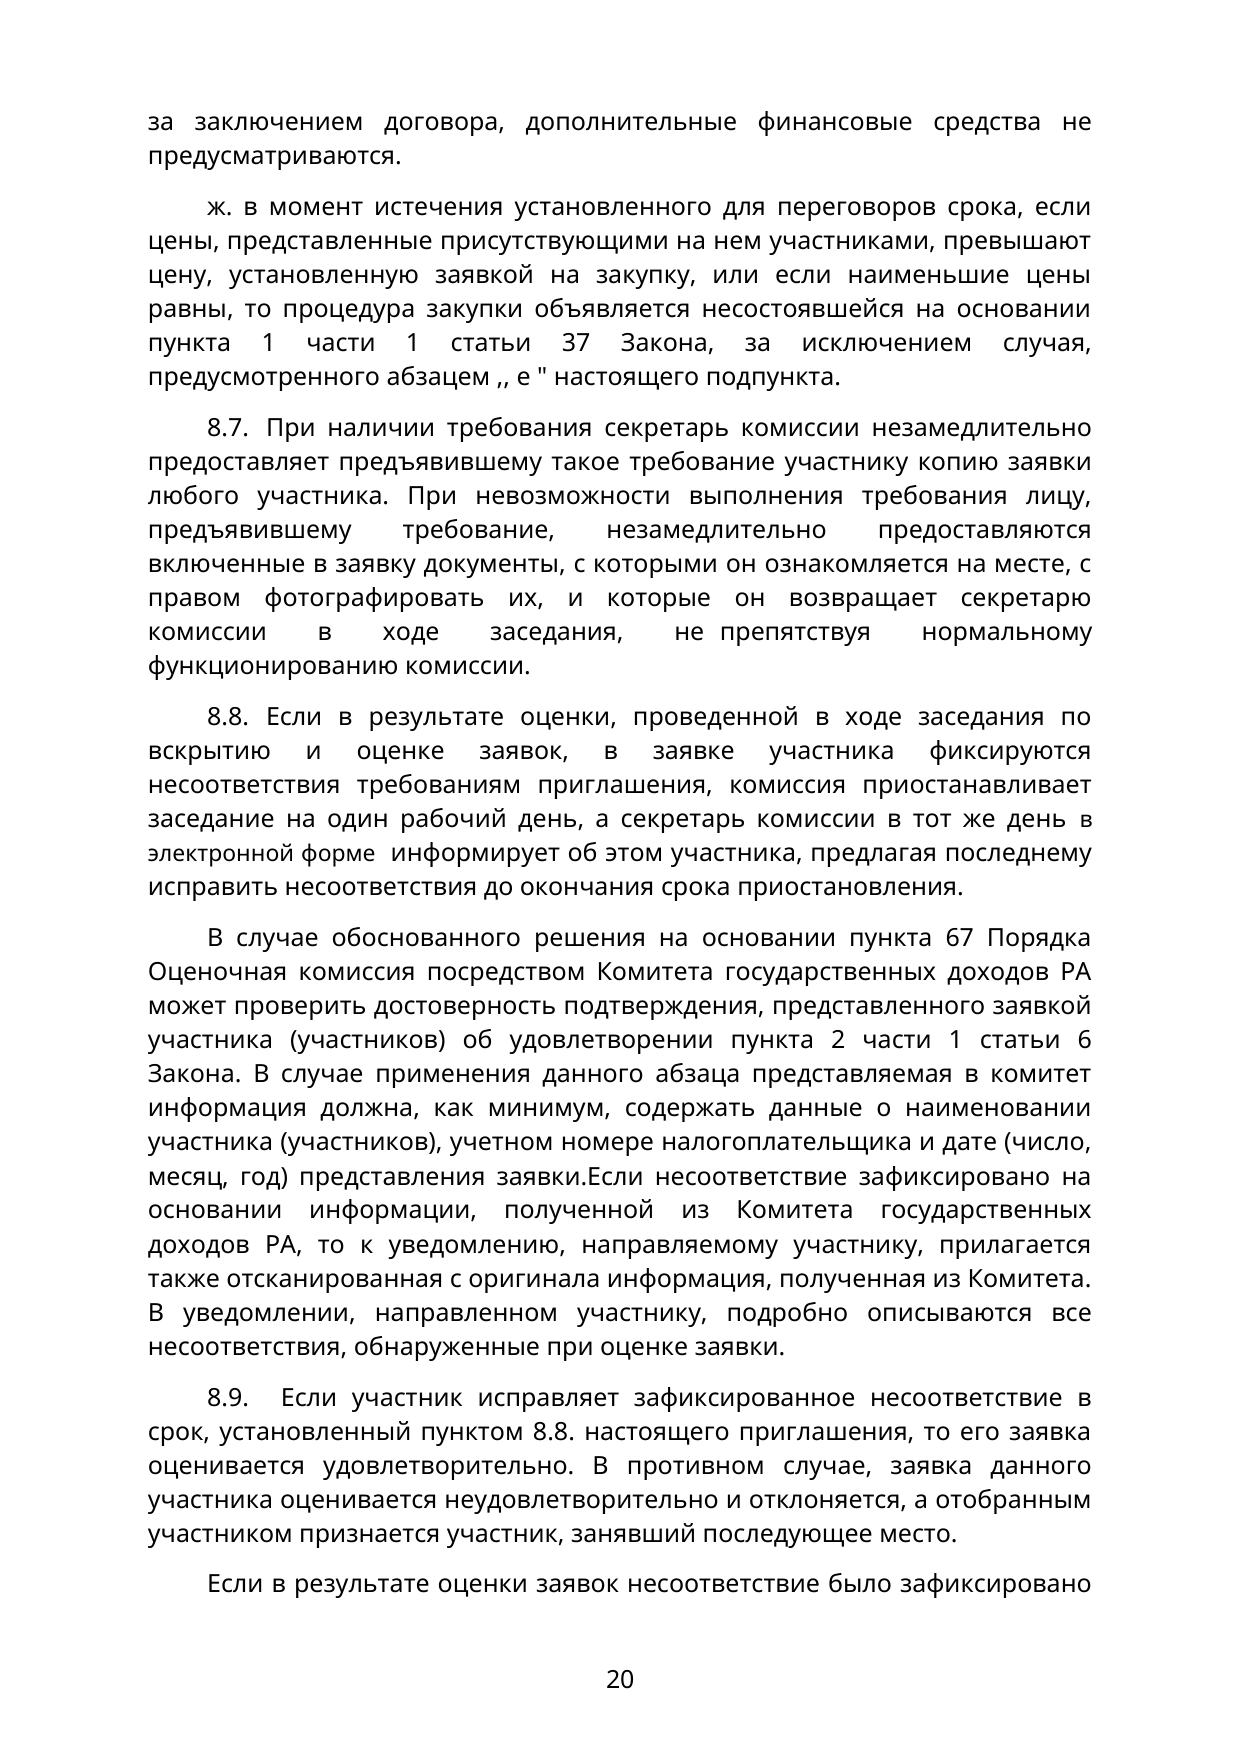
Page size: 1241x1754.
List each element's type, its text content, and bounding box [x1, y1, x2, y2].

text 8.8. Если в результате оценки, проведенной в ходе заседания по вскрытию и оценке заявок, в заявке участника фиксируются несоответствия требованиям приглашения, комиссия приостанавливает заседание на один рабочий день, а секретарь комиссии в тот же день в электронной форме информирует об этом участника, предлагая последнему исправить несоответствия до окончания срока приостановления. [148, 699, 1092, 903]
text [148, 1566, 1092, 1600]
text В случае обоснованного решения на основании пункта 67 Порядка Оценочная комиссия посредством Комитета государственных доходов РА может проверить достоверность подтверждения, представленного заявкой участника (участников) об удовлетворении пункта 2 части 1 статьи 6 Закона. В случае применения данного абзаца представляемая в комитет информация должна, как минимум, содержать данные о наименовании участника (участников), учетном номере налогоплательщика и дате (число, месяц, год) представления заявки.Если несоответствие зафиксировано на основании информации, полученной из Комитета государственных доходов РА, то к уведомлению, направляемому участнику, прилагается также отсканированная с оригинала информация, полученная из Комитета. В уведомлении, направленном участнику, подробно описываются все несоответствия, обнаруженные при оценке заявки. [148, 920, 1092, 1362]
text 8.7. При наличии требования секретарь комиссии незамедлительно предоставляет предъявившему такое требование участнику копию заявки любого участника. При невозможности выполнения требования лицу, предъявившему требование, незамедлительно предоставляются включенные в заявку документы, с которыми он ознакомляется на месте, с правом фотографировать их, и которые он возвращает секретарю комиссии в ходе заседания, не препятствуя нормальному функционированию комиссии. [148, 409, 1092, 682]
text ж. в момент истечения установленного для переговоров срока, если цены, представленные присутствующими на нем участниками, превышают цену, установленную заявкой на закупку, или если наименьшие цены равны, то процедура закупки объявляется несостоявшейся на основании пункта 1 части 1 статьи 37 Закона, за исключением случая, предусмотренного абзацем ,, е " настоящего подпункта. [148, 188, 1092, 393]
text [148, 103, 1092, 172]
text 8.9. Если участник исправляет зафиксированное несоответствие в срок, установленный пунктом 8.8. настоящего приглашения, то его заявка оценивается удовлетворительно. В противном случае, заявка данного участника оценивается неудовлетворительно и отклоняется, а отобранным участником признается участник, занявший последующее место. [148, 1379, 1092, 1549]
